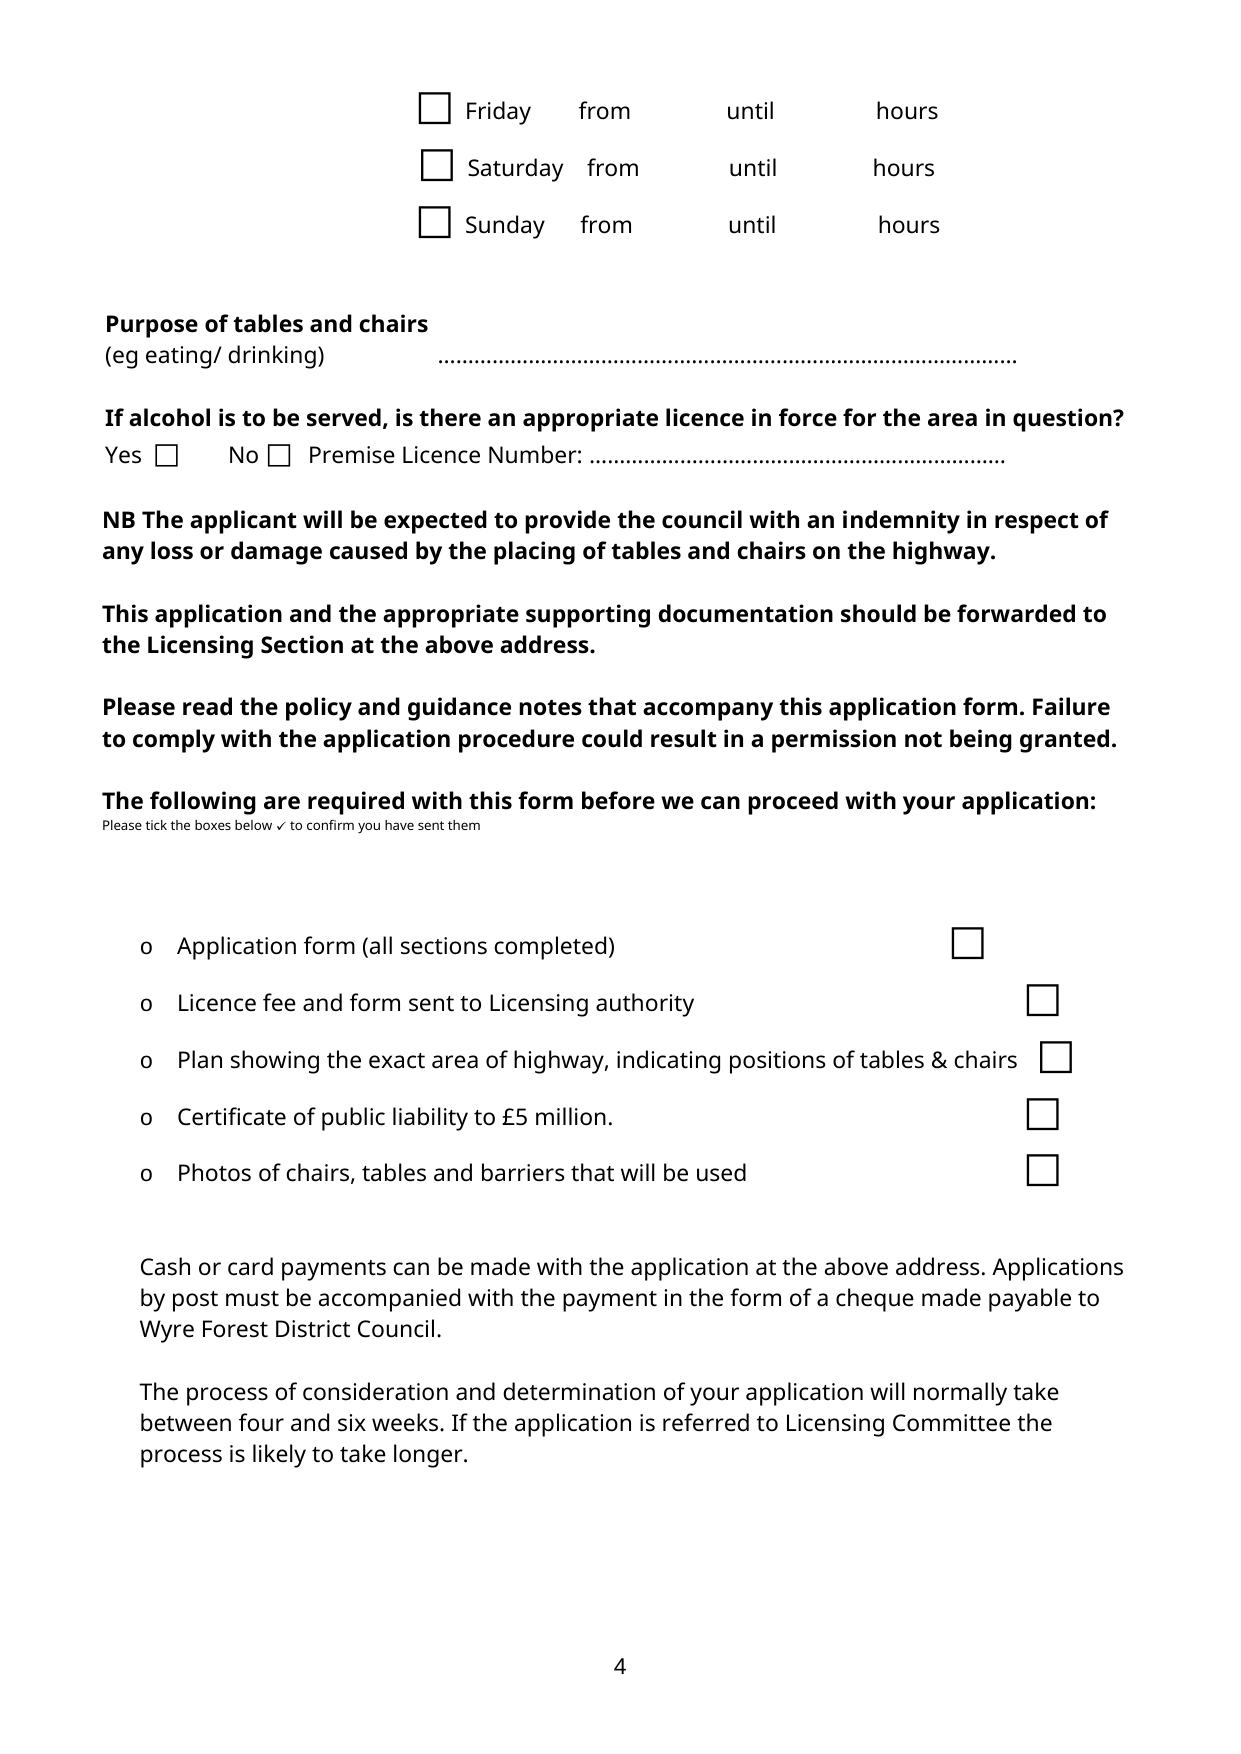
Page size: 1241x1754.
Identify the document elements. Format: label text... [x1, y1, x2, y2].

list Application form (all sections completed) □ [139, 910, 1135, 967]
text If alcohol is to be served, is there an appropriate licence in force for the area in question? [105, 402, 1135, 433]
list Certificate of public liability to £5 million. □ [139, 1080, 1135, 1137]
text The process of consideration and determination of your application will normally take between four and six weeks. If the application is referred to Licensing Committee the process is likely to take longer. [139, 1376, 1135, 1469]
text Yes □ No □ Premise Licence Number: …………………………………………………………… [105, 433, 1135, 472]
text □ Saturday from until hours [105, 132, 1135, 188]
text Purpose of tables and chairs [105, 308, 1135, 339]
text Cash or card payments can be made with the application at the above address. Applications by post must be accompanied with the payment in the form of a cheque made payable to Wyre Forest District Council. [139, 1251, 1135, 1344]
list Plan showing the exact area of highway, indicating positions of tables & chairs □ [139, 1023, 1135, 1080]
text □ Sunday from until hours [105, 188, 1135, 245]
list Licence fee and form sent to Licensing authority □ [139, 967, 1135, 1023]
list Photos of chairs, tables and barriers that will be used □ [139, 1137, 1135, 1194]
text NB The applicant will be expected to provide the council with an indemnity in respect of any loss or damage caused by the placing of tables and chairs on the highway. [102, 504, 1135, 566]
text □ Friday from until hours [105, 75, 1135, 132]
text The following are required with this form before we can proceed with your application: Please tick the boxes below to confirm you have sent them [102, 785, 1135, 847]
text Please read the policy and guidance notes that accompany this application form. Failure to comply with the application procedure could result in a permission not being granted. [102, 691, 1135, 754]
text (eg eating/ drinking) …………………………………………………………………………………… [105, 339, 1135, 370]
text This application and the appropriate supporting documentation should be forwarded to the Licensing Section at the above address. [102, 597, 1135, 660]
